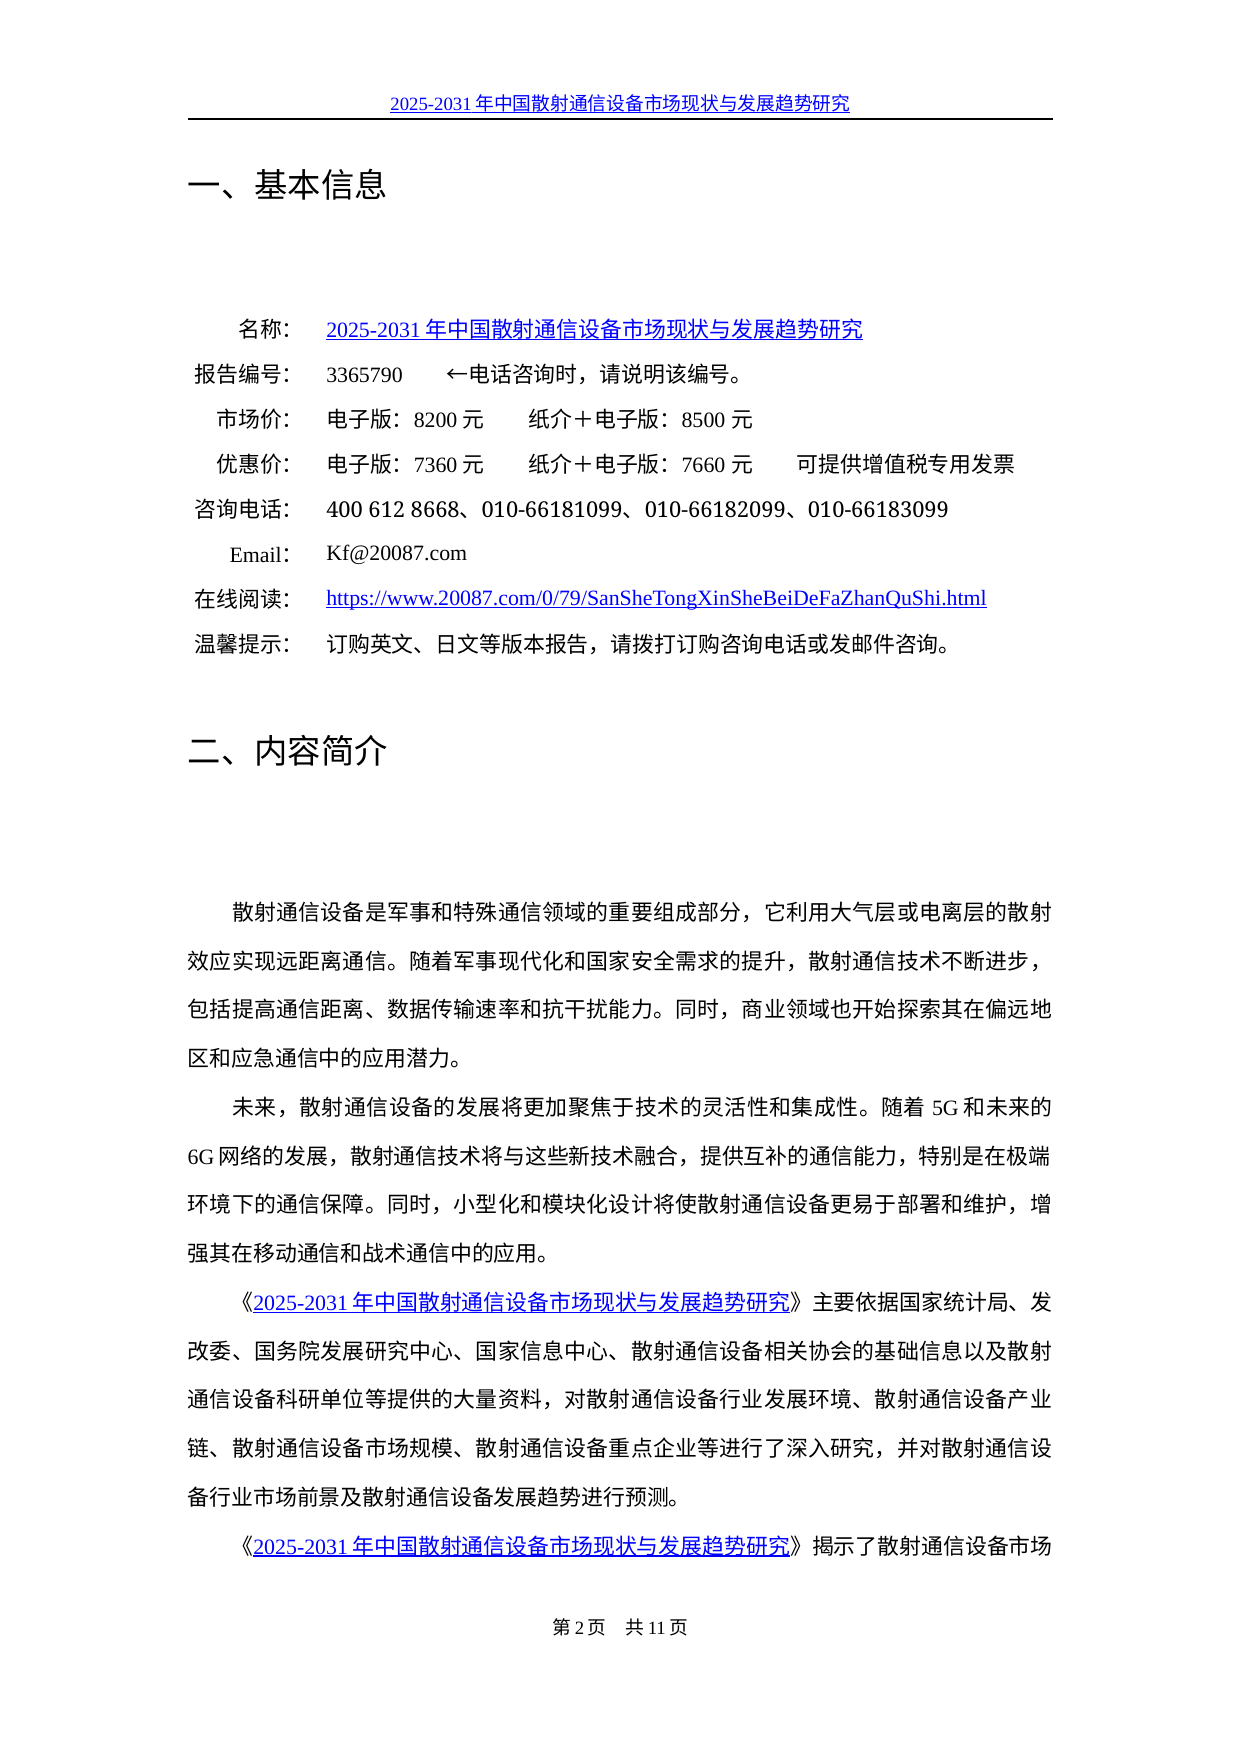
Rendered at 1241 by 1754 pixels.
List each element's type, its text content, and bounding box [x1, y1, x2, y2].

table_cell 在线阅读： [167, 582, 315, 627]
table_cell [315, 582, 1073, 627]
table_header 名称： [167, 312, 315, 357]
table_cell 咨询电话： [167, 492, 315, 537]
table_cell Email： [167, 537, 315, 582]
table_header 2025-2031年中国散射通信设备市场现状与发展趋势研究 [315, 312, 1073, 357]
table_cell 优惠价： [167, 447, 315, 492]
table_cell 订购英文、日文等版本报告，请拨打订购咨询电话或发邮件咨询。 [315, 627, 1073, 672]
table_cell Kf@20087.com [315, 537, 1073, 582]
table_cell 3365790 ←电话咨询时，请说明该编号。 [315, 357, 1073, 402]
table_cell 温馨提示： [167, 627, 315, 672]
table_cell 400 612 8668、010-66181099、010-66182099、010-66183099 [315, 492, 1073, 537]
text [187, 894, 1053, 1561]
table_cell 报告编号： [167, 357, 315, 402]
table_cell 电子版：8200 元 纸介＋电子版：8500 元 [315, 402, 1073, 447]
title 一、基本信息 [187, 150, 1053, 215]
title 二、内容简介 [187, 717, 1053, 782]
table_cell 电子版：7360 元 纸介＋电子版：7660 元 可提供增值税专用发票 [315, 447, 1073, 492]
table_cell 市场价： [167, 402, 315, 447]
